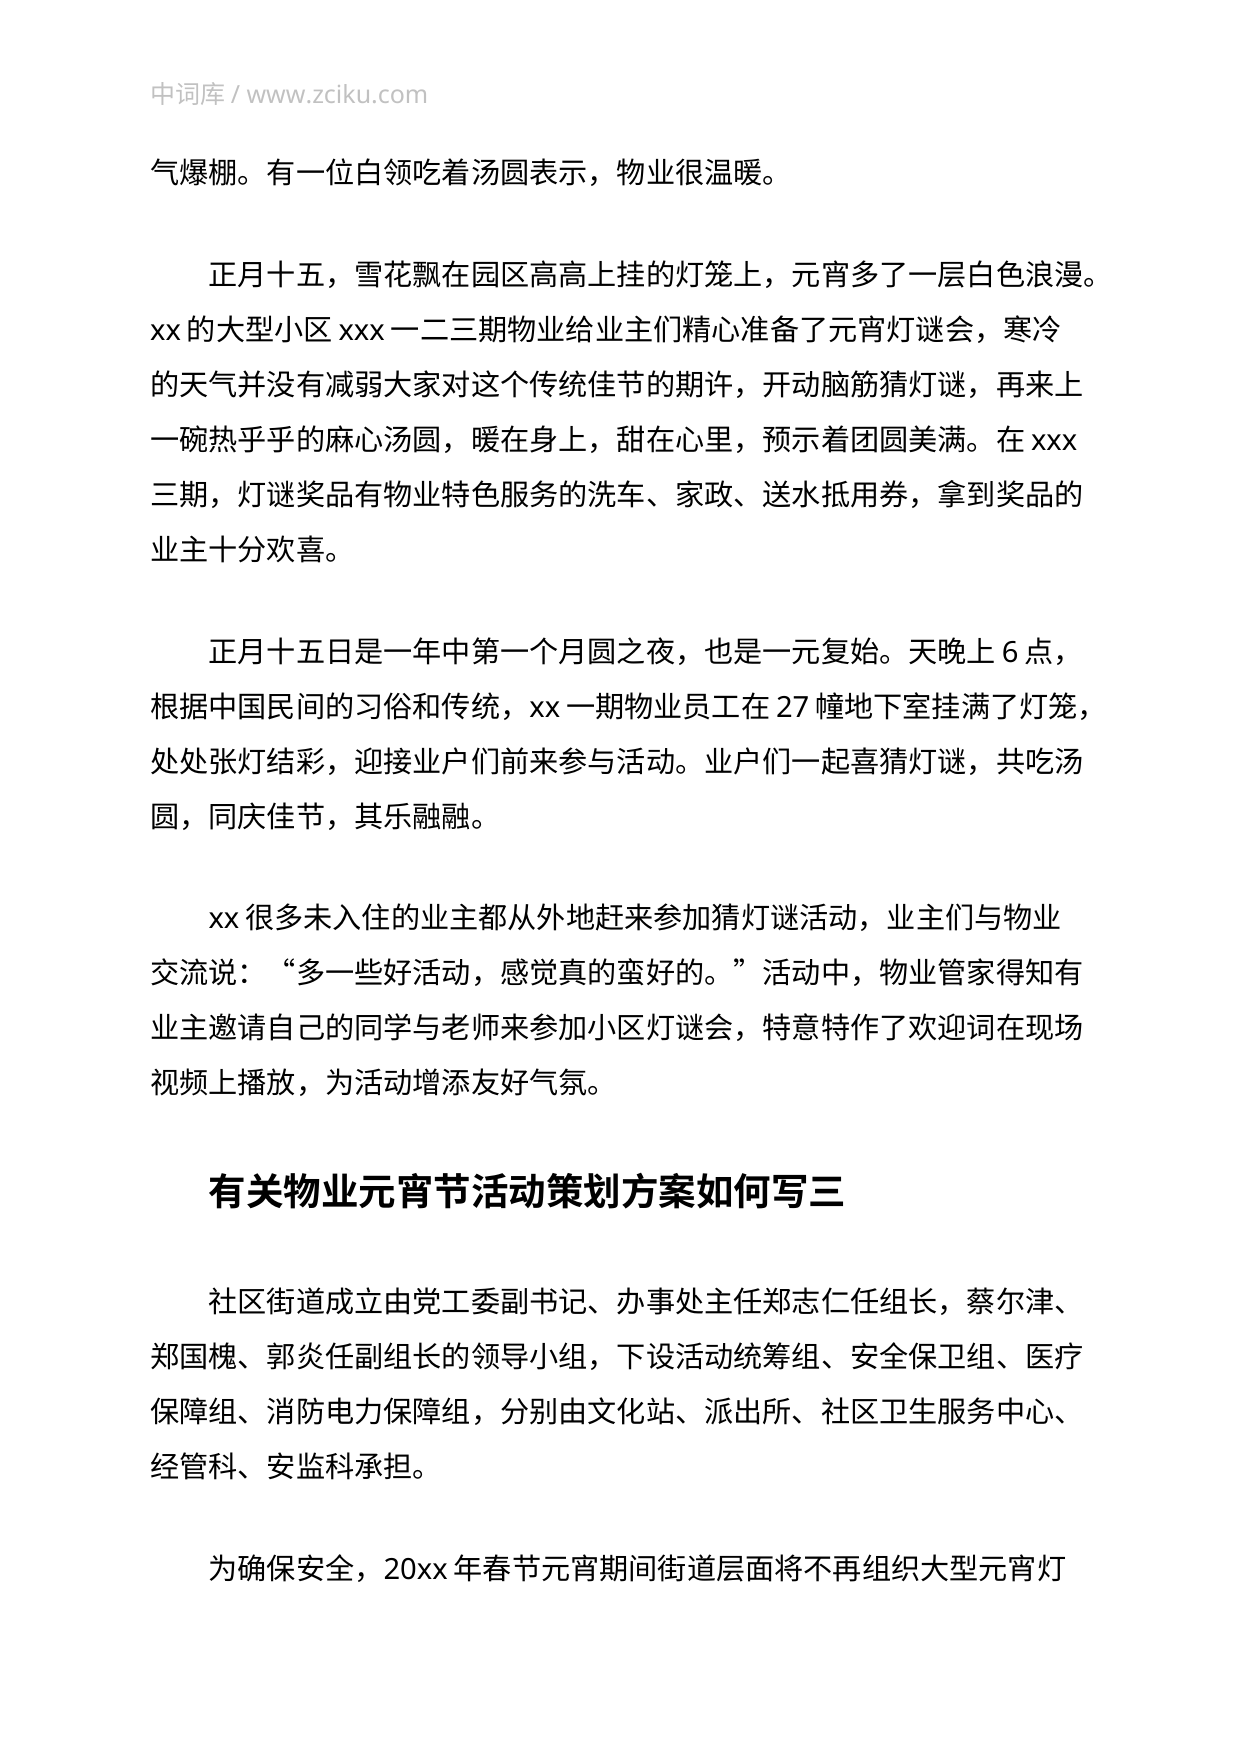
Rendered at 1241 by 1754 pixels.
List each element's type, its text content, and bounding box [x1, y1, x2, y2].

text 有关物业元宵节活动策划方案如何写三 [150, 1161, 1090, 1216]
text 正月十五，雪花飘在园区高高上挂的灯笼上，元宵多了一层白色浪漫。xx的大型小区xxx一二三期物业给业主们精心准备了元宵灯谜会，寒冷的天气并没有减弱大家对这个传统佳节的期许，开动脑筋猜灯谜，再来上一碗热乎乎的麻心汤圆，暖在身上，甜在心里，预示着团圆美满。在xxx三期，灯谜奖品有物业特色服务的洗车、家政、送水抵用券，拿到奖品的业主十分欢喜。 [150, 252, 1090, 569]
text 正月十五日是一年中第一个月圆之夜，也是一元复始。天晚上6点，根据中国民间的习俗和传统，xx一期物业员工在27幢地下室挂满了灯笼，处处张灯结彩，迎接业户们前来参与活动。业户们一起喜猜灯谜，共吃汤圆，同庆佳节，其乐融融。 [150, 628, 1090, 835]
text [150, 1545, 1090, 1588]
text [150, 150, 1090, 192]
text 社区街道成立由党工委副书记、办事处主任郑志仁任组长，蔡尔津、郑国槐、郭炎任副组长的领导小组，下设活动统筹组、安全保卫组、医疗保障组、消防电力保障组，分别由文化站、派出所、社区卫生服务中心、经管科、安监科承担。 [150, 1279, 1090, 1486]
text xx很多未入住的业主都从外地赶来参加猜灯谜活动，业主们与物业交流说：“多一些好活动，感觉真的蛮好的。”活动中，物业管家得知有业主邀请自己的同学与老师来参加小区灯谜会，特意特作了欢迎词在现场视频上播放，为活动增添友好气氛。 [150, 895, 1090, 1102]
